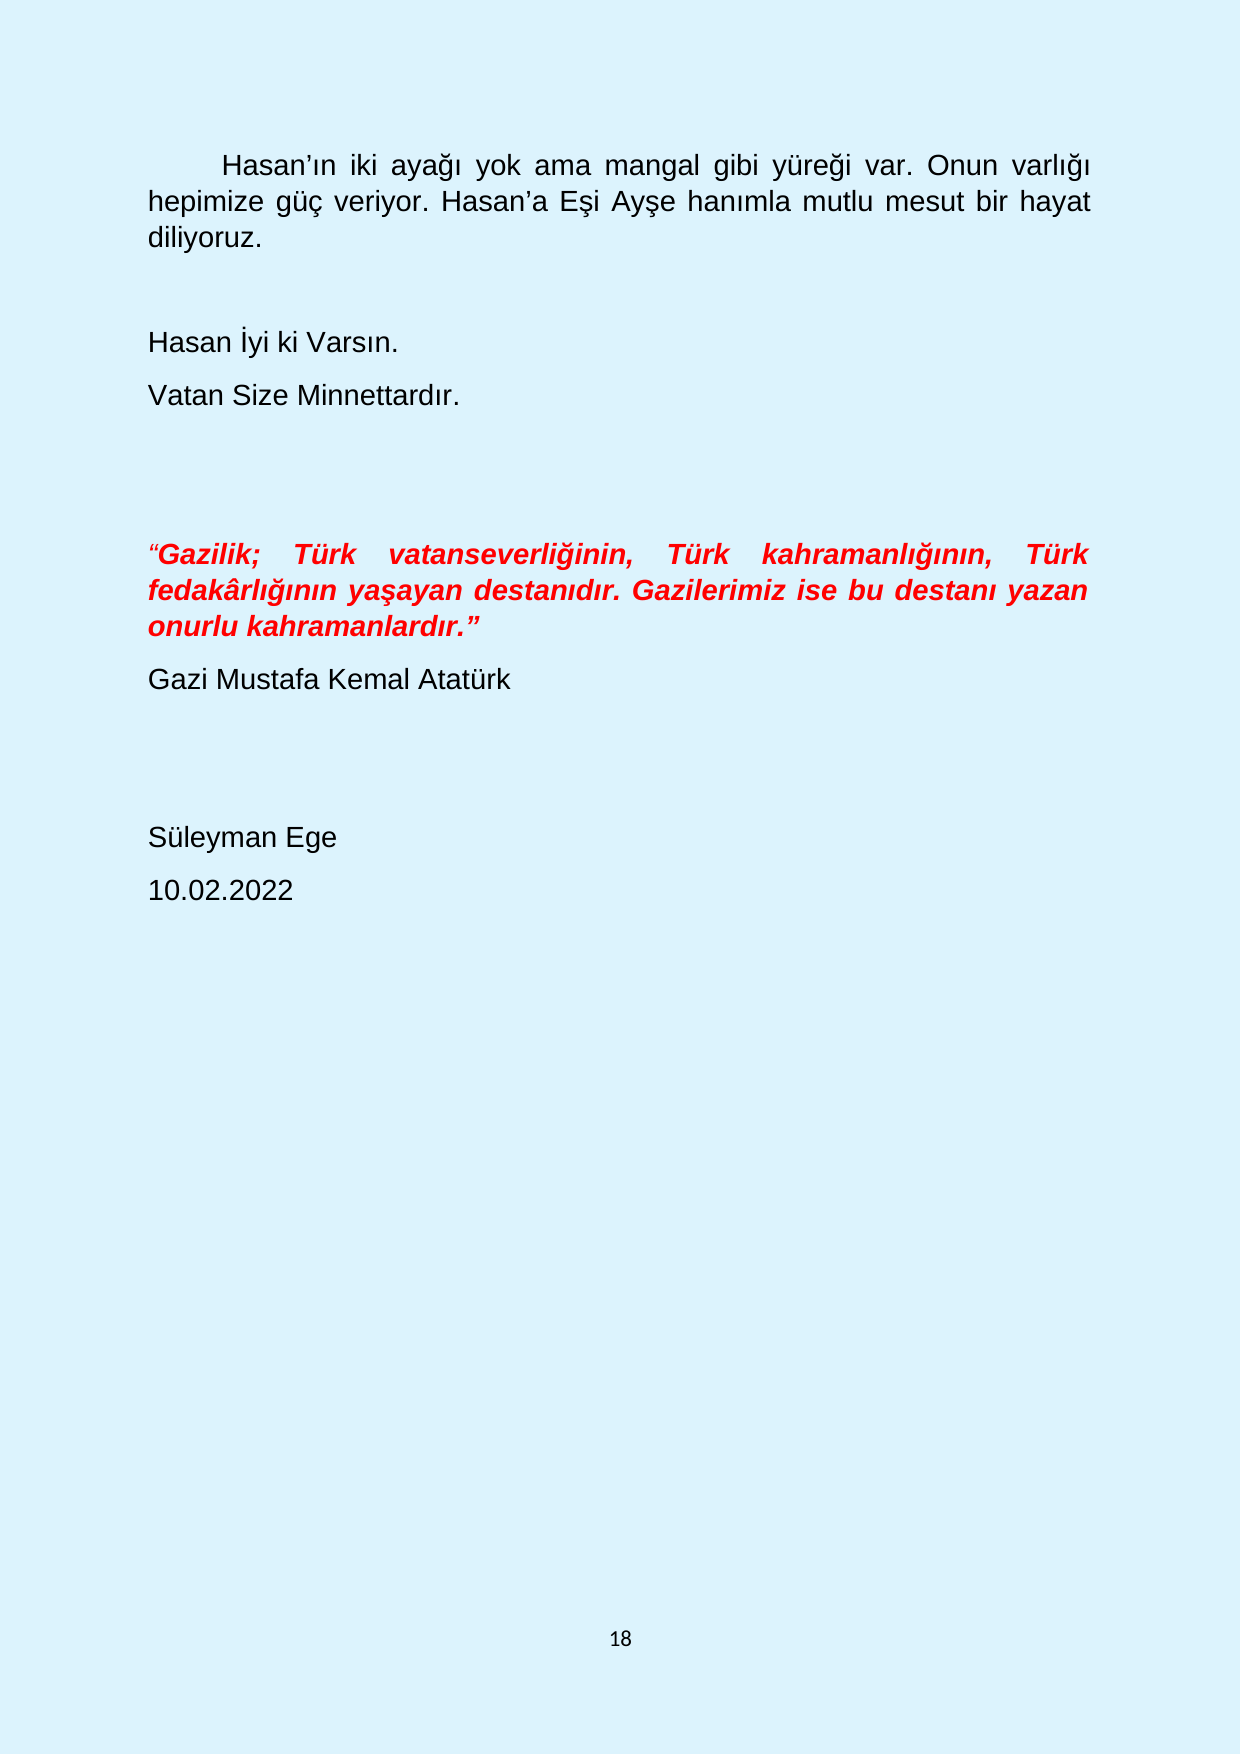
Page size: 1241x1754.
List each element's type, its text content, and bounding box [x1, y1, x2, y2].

text Hasan’ın iki ayağı yok ama mangal gibi yüreği var. Onun varlığı hepimize güç veriyor. Hasan’a Eşi Ayşe hanımla mutlu mesut bir hayat diliyoruz. [148, 148, 1093, 253]
text “Gazilik; Türk vatanseverliğinin, Türk kahramanlığının, Türk fedakârlığının yaşayan destanıdır. Gazilerimiz ise bu destanı yazan onurlu kahramanlardır.” [148, 537, 1093, 643]
text Süleyman Ege [148, 820, 1093, 854]
text Hasan İyi ki Varsın. [148, 326, 1093, 359]
text Gazi Mustafa Kemal Atatürk [148, 662, 1093, 695]
text 10.02.2022 [148, 873, 1093, 907]
text Vatan Size Minnettardır. [148, 378, 1093, 412]
